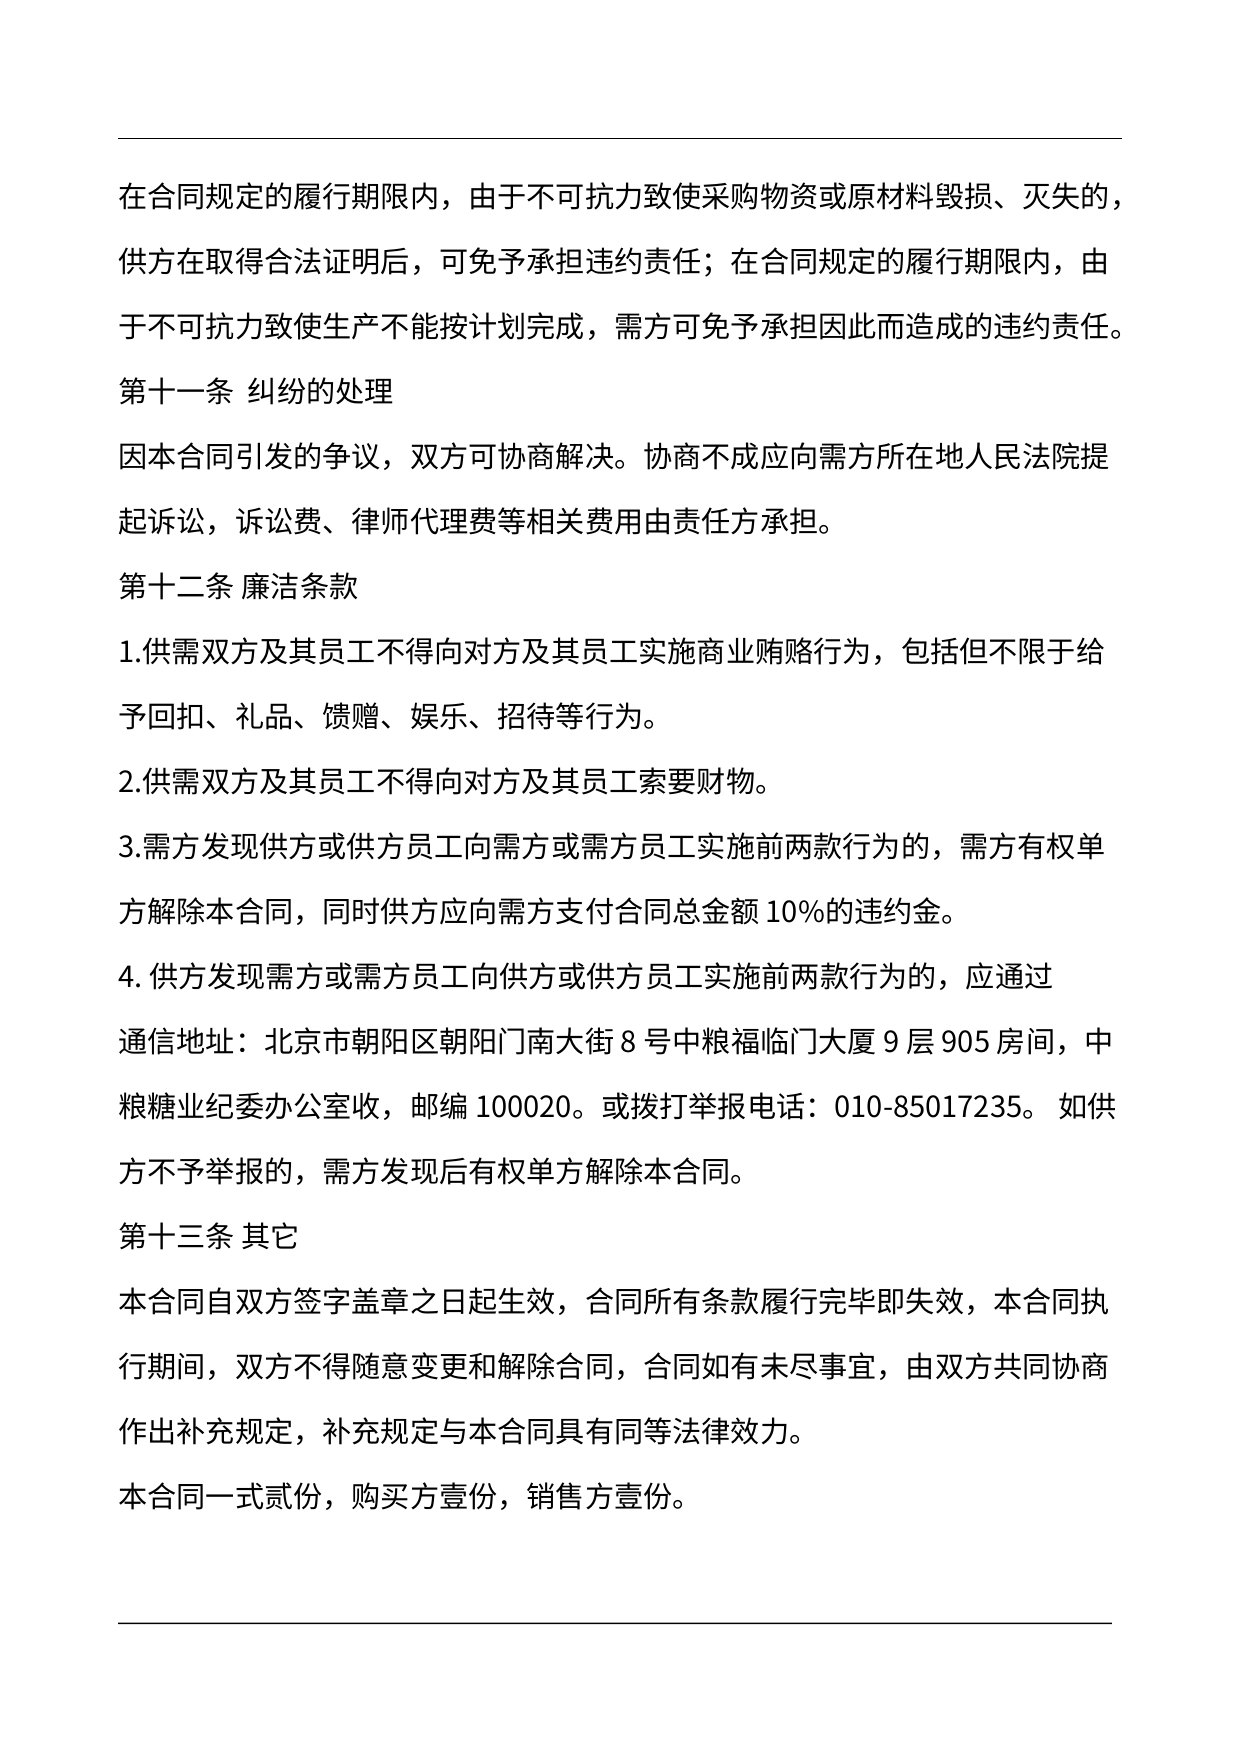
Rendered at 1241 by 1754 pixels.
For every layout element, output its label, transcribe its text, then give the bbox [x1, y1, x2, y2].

text 本合同一式贰份，购买方壹份，销售方壹份。 [118, 1462, 1122, 1527]
text 在合同规定的履行期限内，由于不可抗力致使采购物资或原材料毁损、灭失的，供方在取得合法证明后，可免予承担违约责任；在合同规定的履行期限内，由于不可抗力致使生产不能按计划完成，需方可免予承担因此而造成的违约责任。 [118, 162, 1122, 357]
text 4. 供方发现需方或需方员工向供方或供方员工实施前两款行为的，应通过 [118, 942, 1122, 1007]
text 第十二条 廉洁条款 [118, 552, 1122, 617]
text 第十一条 纠纷的处理 [118, 357, 1122, 422]
text 本合同自双方签字盖章之日起生效，合同所有条款履行完毕即失效，本合同执行期间，双方不得随意变更和解除合同，合同如有未尽事宜，由双方共同协商作出补充规定，补充规定与本合同具有同等法律效力。 [118, 1267, 1122, 1462]
text 1.供需双方及其员工不得向对方及其员工实施商业贿赂行为，包括但不限于给予回扣、礼品、馈赠、娱乐、招待等行为。 [118, 617, 1122, 747]
text 因本合同引发的争议，双方可协商解决。协商不成应向需方所在地人民法院提起诉讼，诉讼费、律师代理费等相关费用由责任方承担。 [118, 422, 1122, 552]
text 2.供需双方及其员工不得向对方及其员工索要财物。 [118, 747, 1122, 812]
text 第十三条 其它 [118, 1202, 1122, 1267]
text 3.需方发现供方或供方员工向需方或需方员工实施前两款行为的，需方有权单方解除本合同，同时供方应向需方支付合同总金额10%的违约金。 [118, 812, 1122, 942]
text 通信地址：北京市朝阳区朝阳门南大街 8 号中粮福临门大厦 9 层 905 房间，中粮糖业纪委办公室收，邮编 100020。或拨打举报电话：010-85017235。 如供方不予举报的，需方发现后有权单方解除本合同。 [118, 1007, 1122, 1202]
